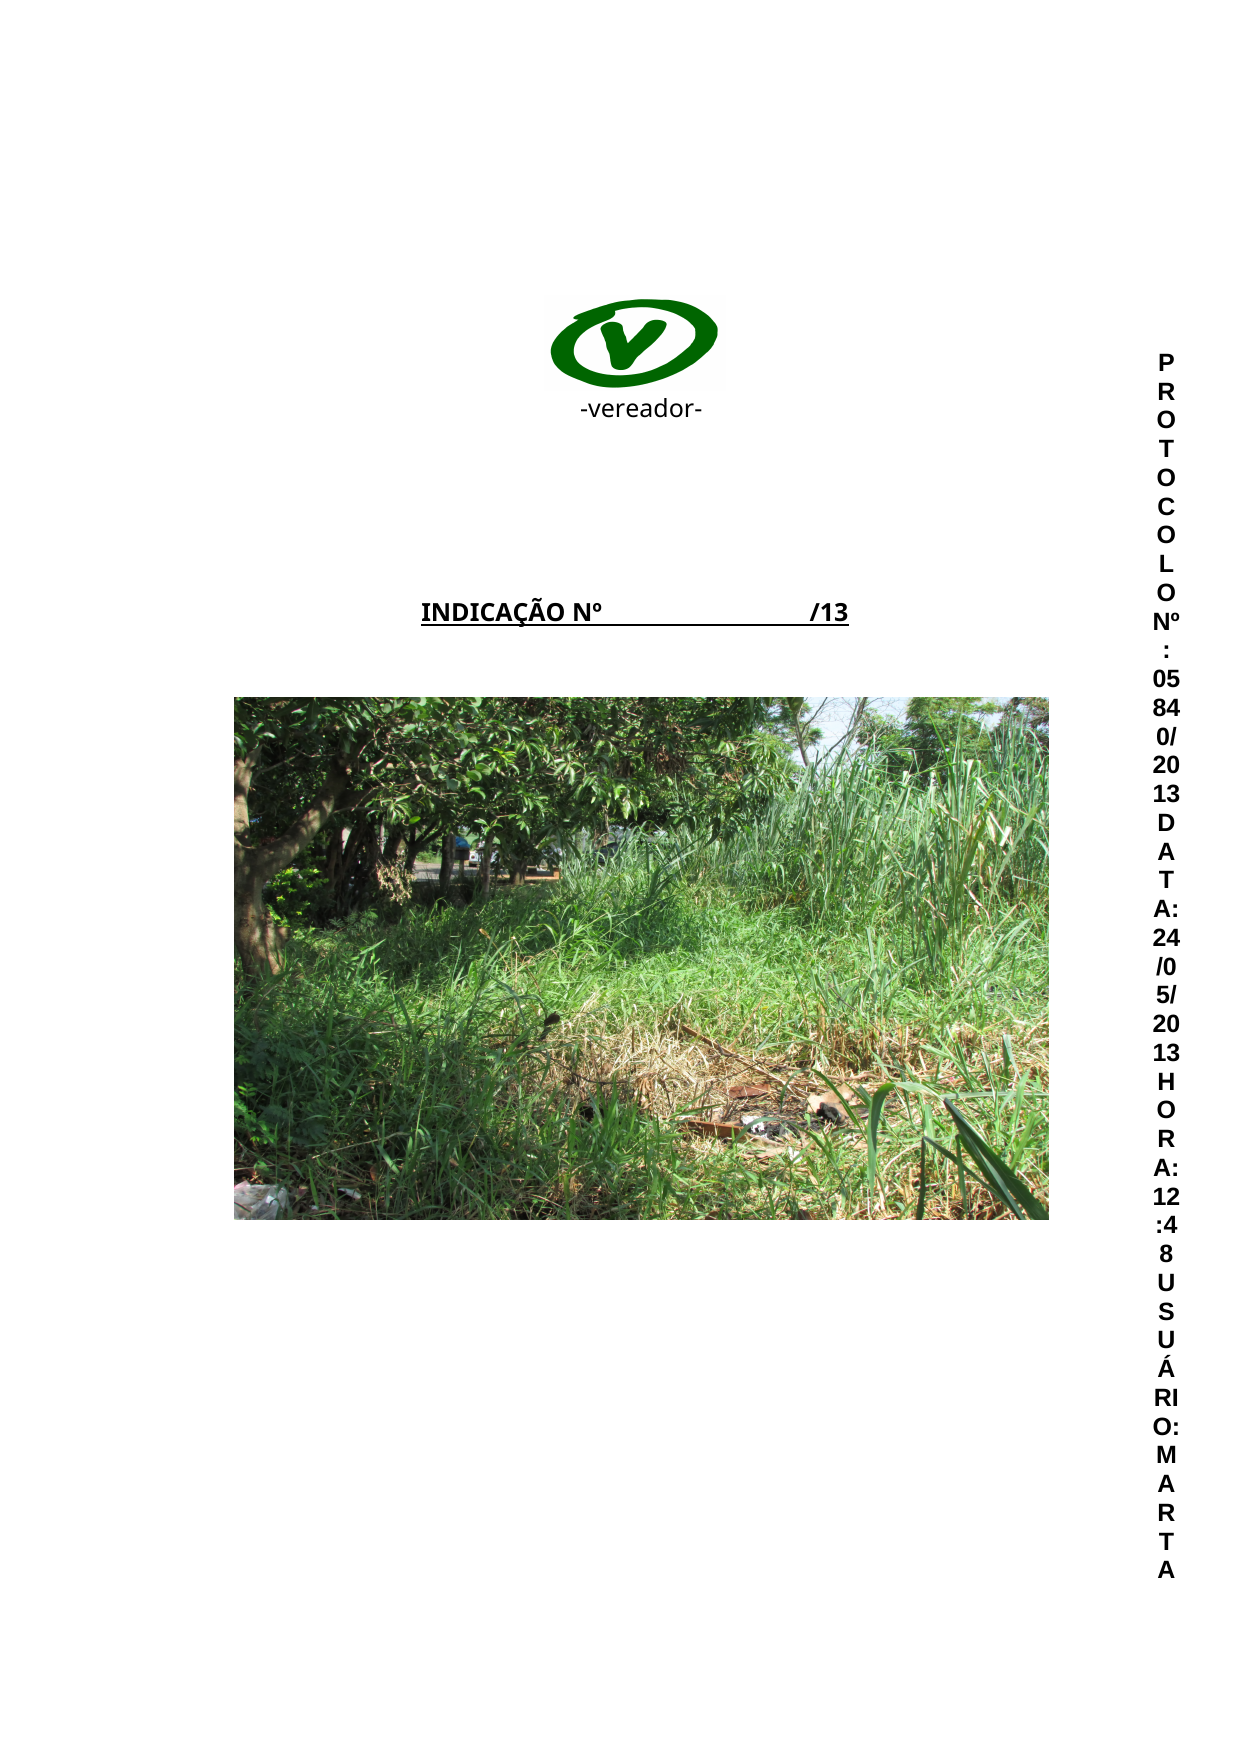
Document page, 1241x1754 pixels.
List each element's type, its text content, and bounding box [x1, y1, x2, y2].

picture [234, 697, 1049, 1220]
picture [544, 295, 726, 391]
text -vereador- [177, 391, 1092, 425]
title INDICAÇÃO Nº /13 [177, 595, 1092, 629]
